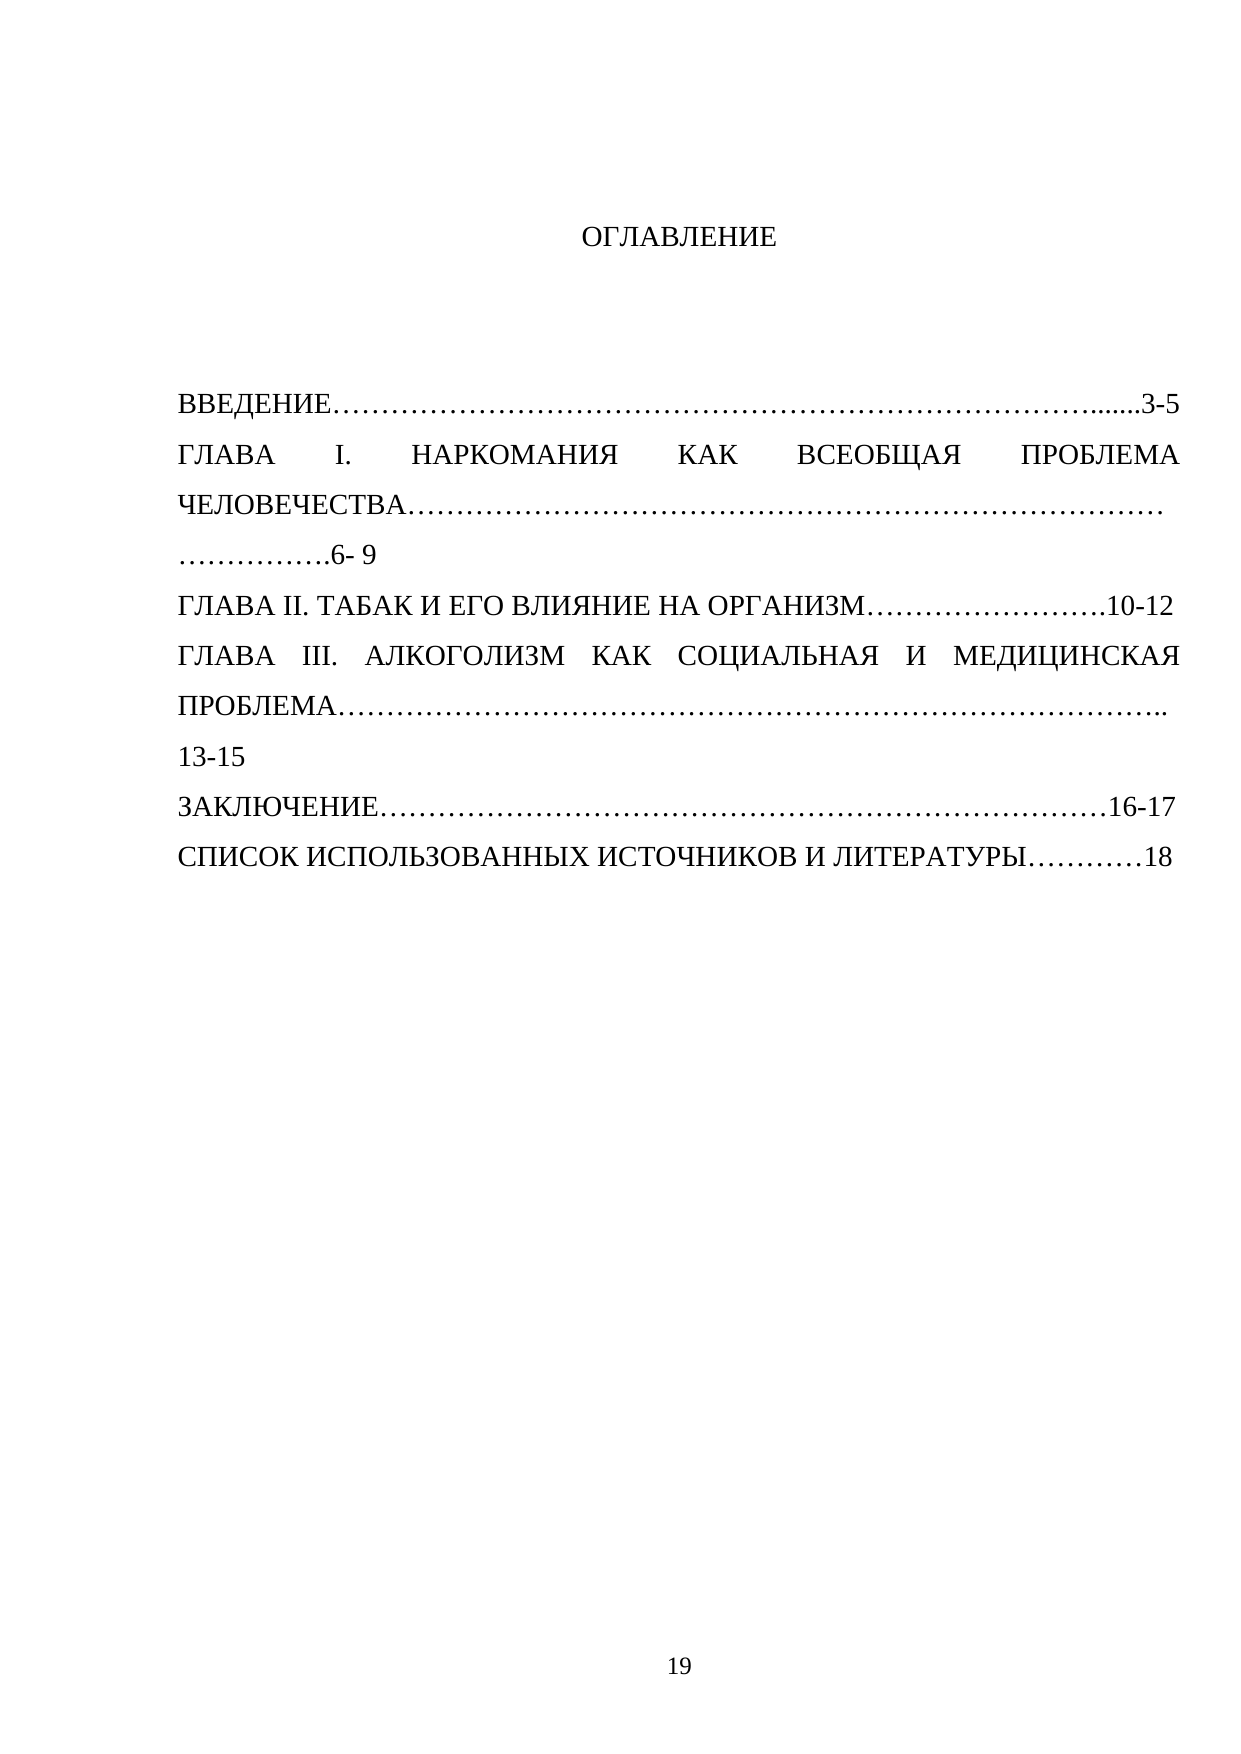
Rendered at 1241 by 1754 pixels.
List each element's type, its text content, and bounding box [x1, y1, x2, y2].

text ГЛАВА III. АЛКОГОЛИЗМ КАК СОЦИАЛЬНАЯ И МЕДИЦИНСКАЯ ПРОБЛЕМА…………………………………………………………………………..13-15 [177, 638, 1181, 772]
text ГЛАВА I. НАРКОМАНИЯ КАК ВСЕОБЩАЯ ПРОБЛЕМА ЧЕЛОВЕЧЕСТВА………………………………………………………………………………….6- 9 [177, 437, 1181, 571]
text СПИСОК ИСПОЛЬЗОВАННЫХ ИСТОЧНИКОВ И ЛИТЕРАТУРЫ…………18 [177, 839, 1181, 873]
text ВВЕДЕНИЕ…………………………………………………………………….......3-5 [177, 386, 1181, 420]
text ЗАКЛЮЧЕНИЕ…………………………………………………………………16-17 [177, 789, 1181, 822]
text ГЛАВА II. ТАБАК И ЕГО ВЛИЯНИЕ НА ОРГАНИЗМ…………………….10-12 [177, 588, 1181, 621]
text ОГЛАВЛЕНИЕ [177, 219, 1181, 252]
